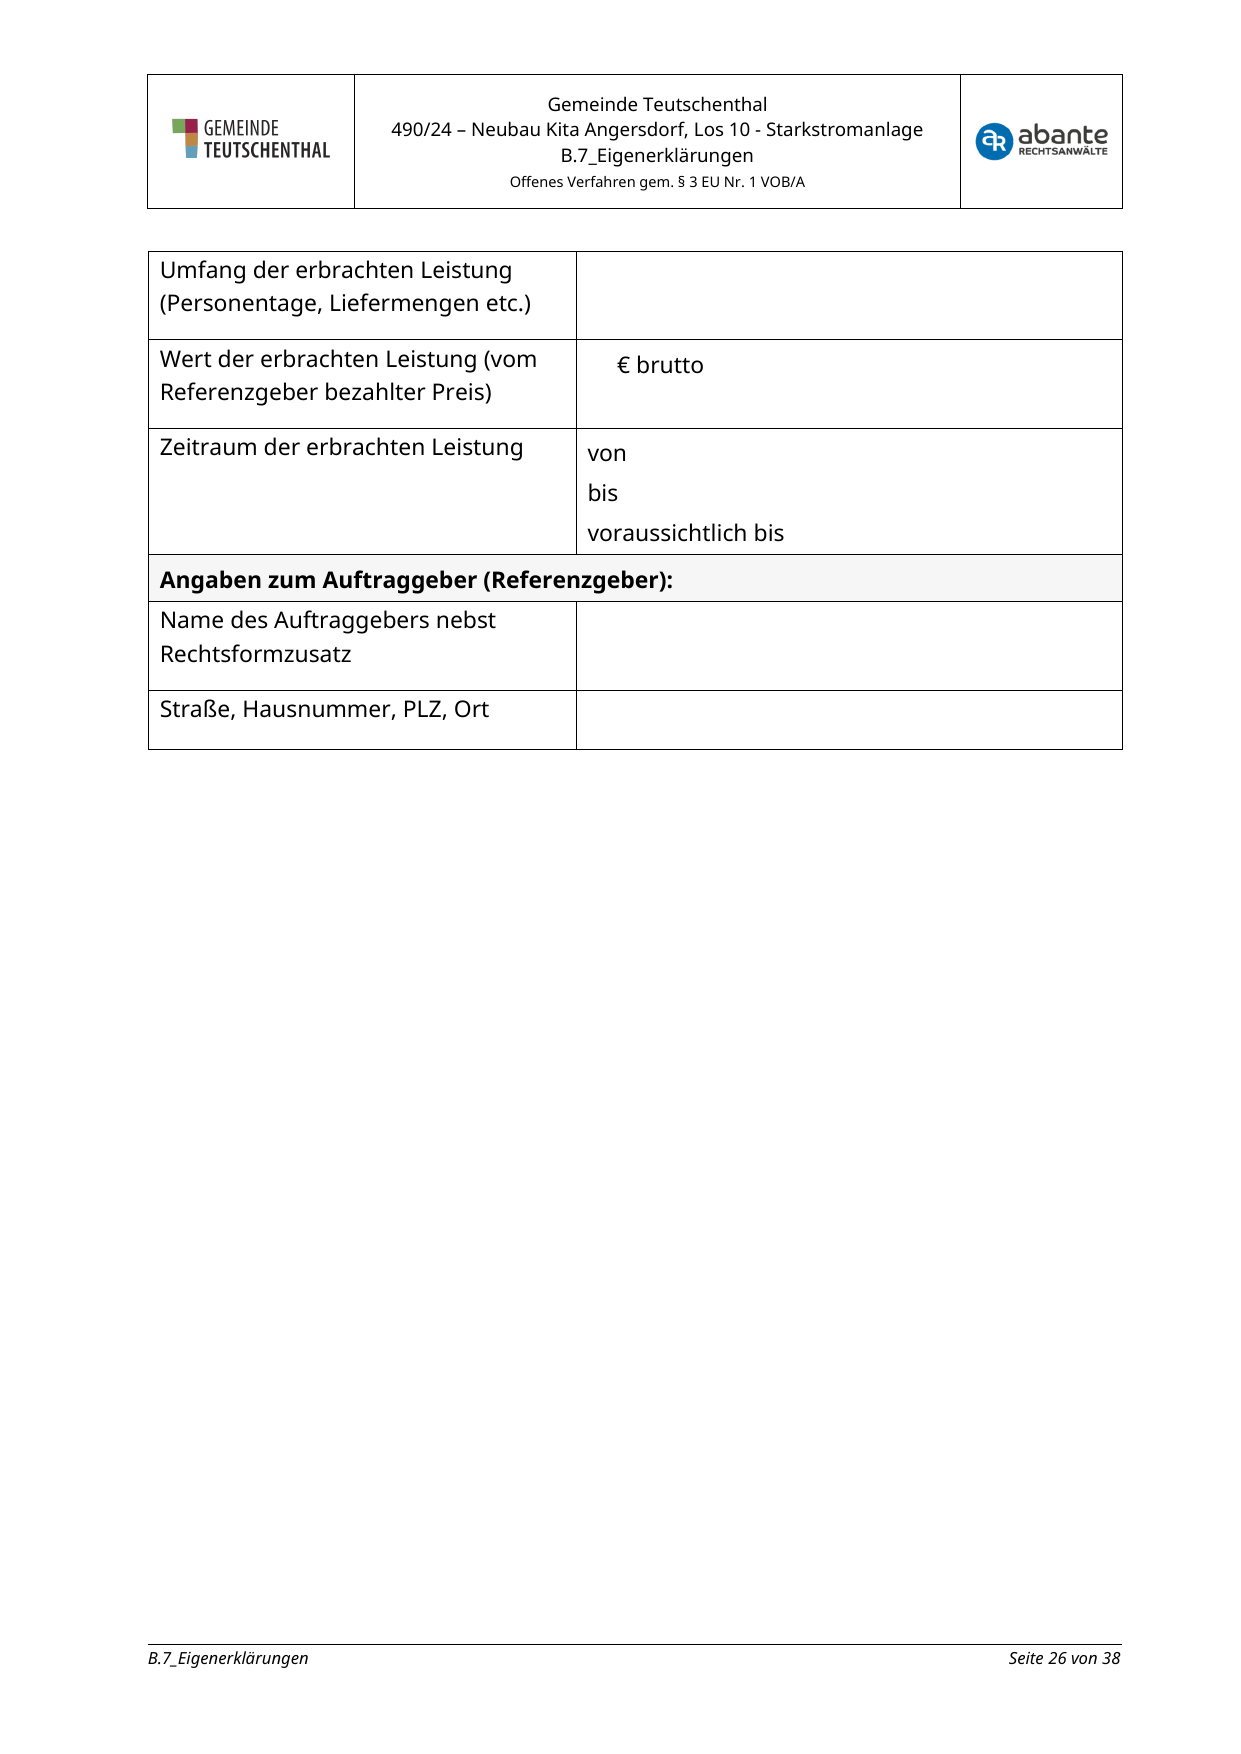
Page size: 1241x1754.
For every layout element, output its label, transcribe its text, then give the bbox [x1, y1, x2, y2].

picture [171, 118, 331, 164]
table_cell Name des Auftraggebers nebst Rechtsformzusatz [149, 602, 576, 690]
table_cell Angaben zum Auftraggeber (Referenzgeber): [149, 555, 1122, 601]
table_cell [577, 252, 1122, 339]
table_cell [577, 691, 1122, 749]
table_cell Umfang der erbrachten Leistung (Personentage, Liefermengen etc.) [149, 252, 576, 339]
picture [973, 120, 1109, 163]
table_cell Straße, Hausnummer, PLZ, Ort [149, 691, 576, 749]
table_cell Zeitraum der erbrachten Leistung [149, 429, 576, 554]
table_cell von bis voraussichtlich bis [577, 429, 1122, 554]
table_cell € brutto [577, 340, 1122, 428]
table_cell [577, 602, 1122, 690]
table_cell Wert der erbrachten Leistung (vom Referenzgeber bezahlter Preis) [149, 340, 576, 428]
